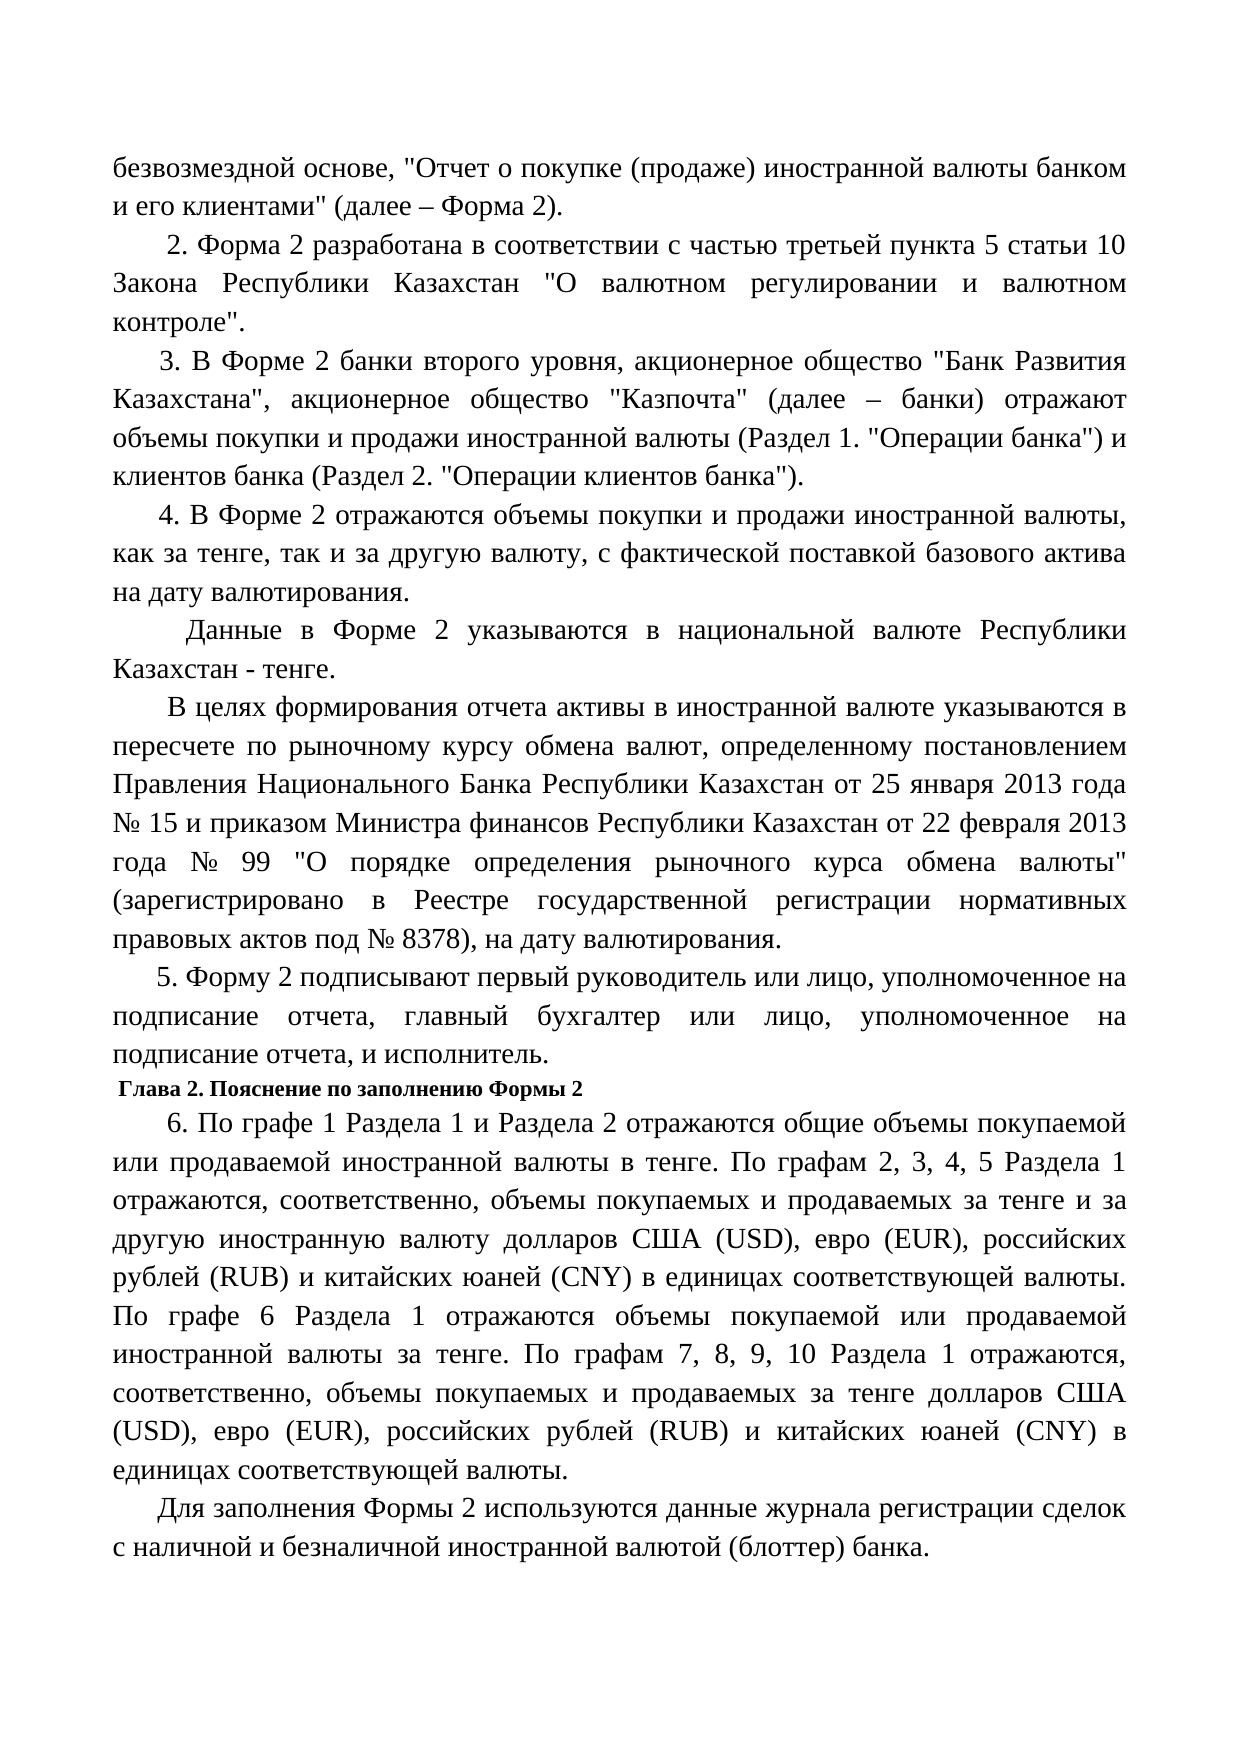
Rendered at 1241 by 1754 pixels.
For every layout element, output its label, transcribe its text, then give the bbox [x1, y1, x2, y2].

text 3. В Форме 2 банки второго уровня, акционерное общество "Банк Развития Казахстана", акционерное общество "Казпочта" (далее – банки) отражают объемы покупки и продажи иностранной валюты (Раздел 1. "Операции банка") и клиентов банка (Раздел 2. "Операции клиентов банка"). [112, 343, 1128, 492]
text Глава 2. Пояснение по заполнению Формы 2 [112, 1075, 1128, 1101]
text 4. В Форме 2 отражаются объемы покупки и продажи иностранной валюты, как за тенге, так и за другую валюту, с фактической поставкой базового актива на дату валютирования. [112, 497, 1128, 607]
text Для заполнения Формы 2 используются данные журнала регистрации сделок с наличной и безналичной иностранной валютой (блоттер) банка. [112, 1491, 1128, 1563]
text Данные в Форме 2 указываются в национальной валюте Республики Казахстан - тенге. [112, 612, 1128, 684]
text 5. Форму 2 подписывают первый руководитель или лицо, уполномоченное на подписание отчета, главный бухгалтер или лицо, уполномоченное на подписание отчета, и исполнитель. [112, 959, 1128, 1070]
text 6. По графе 1 Раздела 1 и Раздела 2 отражаются общие объемы покупаемой или продаваемой иностранной валюты в тенге. По графам 2, 3, 4, 5 Раздела 1 отражаются, соответственно, объемы покупаемых и продаваемых за тенге и за другую иностранную валюту долларов США (USD), евро (EUR), российских рублей (RUB) и китайских юаней (CNY) в единицах соответствующей валюты. По графе 6 Раздела 1 отражаются объемы покупаемой или продаваемой иностранной валюты за тенге. По графам 7, 8, 9, 10 Раздела 1 отражаются, соответственно, объемы покупаемых и продаваемых за тенге долларов США (USD), евро (EUR), российских рублей (RUB) и китайских юаней (CNY) в единицах соответствующей валюты. [112, 1105, 1128, 1486]
text В целях формирования отчета активы в иностранной валюте указываются в пересчете по рыночному курсу обмена валют, определенному постановлением Правления Национального Банка Республики Казахстан от 25 января 2013 года № 15 и приказом Министра финансов Республики Казахстан от 22 февраля 2013 года № 99 "О порядке определения рыночного курса обмена валюты" (зарегистрировано в Реестре государственной регистрации нормативных правовых актов под № 8378), на дату валютирования. [112, 689, 1128, 954]
text 2. Форма 2 разработана в соответствии с частью третьей пункта 5 статьи 10 Закона Республики Казахстан "О валютном регулировании и валютном контроле". [112, 227, 1128, 338]
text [112, 150, 1128, 222]
